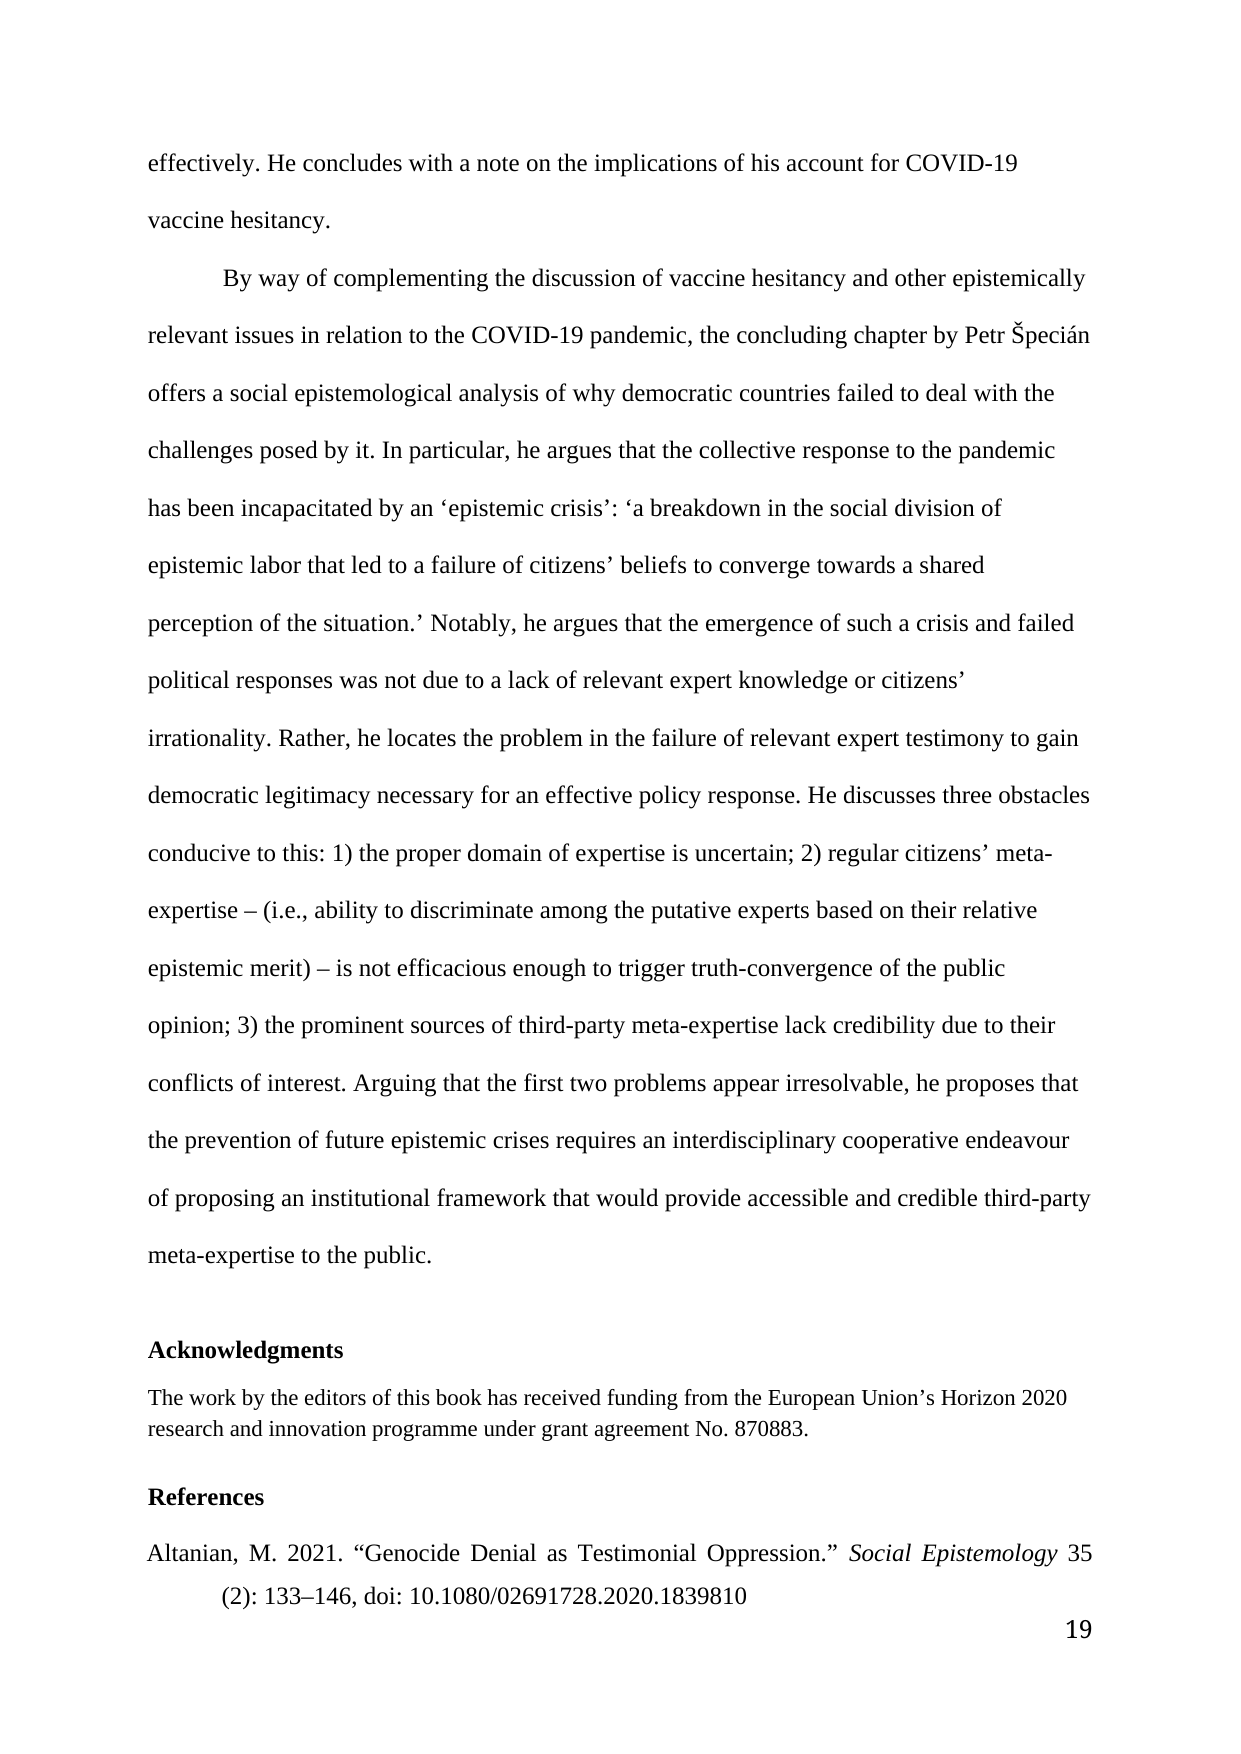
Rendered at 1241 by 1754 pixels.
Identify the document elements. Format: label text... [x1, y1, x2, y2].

text By way of complementing the discussion of vaccine hesitancy and other epistemically relevant issues in relation to the COVID-19 pandemic, the concluding chapter by Petr Špecián offers a social epistemological analysis of why democratic countries failed to deal with the challenges posed by it. In particular, he argues that the collective response to the pandemic has been incapacitated by an ‘epistemic crisis’: ‘a breakdown in the social division of epistemic labor that led to a failure of citizens’ beliefs to converge towards a shared perception of the situation.’ Notably, he argues that the emergence of such a crisis and failed political responses was not due to a lack of relevant expert knowledge or citizens’ irrationality. Rather, he locates the problem in the failure of relevant expert testimony to gain democratic legitimacy necessary for an effective policy response. He discusses three obstacles conducive to this: 1) the proper domain of expertise is uncertain; 2) regular citizens’ meta-expertise – (i.e., ability to discriminate among the putative experts based on their relative epistemic merit) – is not efficacious enough to trigger truth-convergence of the public opinion; 3) the prominent sources of third-party meta-expertise lack credibility due to their conflicts of interest. Arguing that the first two problems appear irresolvable, he proposes that the prevention of future epistemic crises requires an interdisciplinary cooperative endeavour of proposing an institutional framework that would provide accessible and credible third-party meta-expertise to the public. [148, 263, 1093, 1269]
subtitle References [148, 1482, 1033, 1511]
text The work by the editors of this book has received funding from the European Union’s Horizon 2020 research and innovation programme under grant agreement No. 870883. [148, 1384, 1093, 1441]
text Altanian, M. 2021. “Genocide Denial as Testimonial Oppression.” Social Epistemology 35 (2): 133–146, doi: 10.1080/02691728.2020.1839810 [146, 1538, 1093, 1610]
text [148, 148, 1093, 234]
subtitle Acknowledgments [148, 1335, 1033, 1364]
